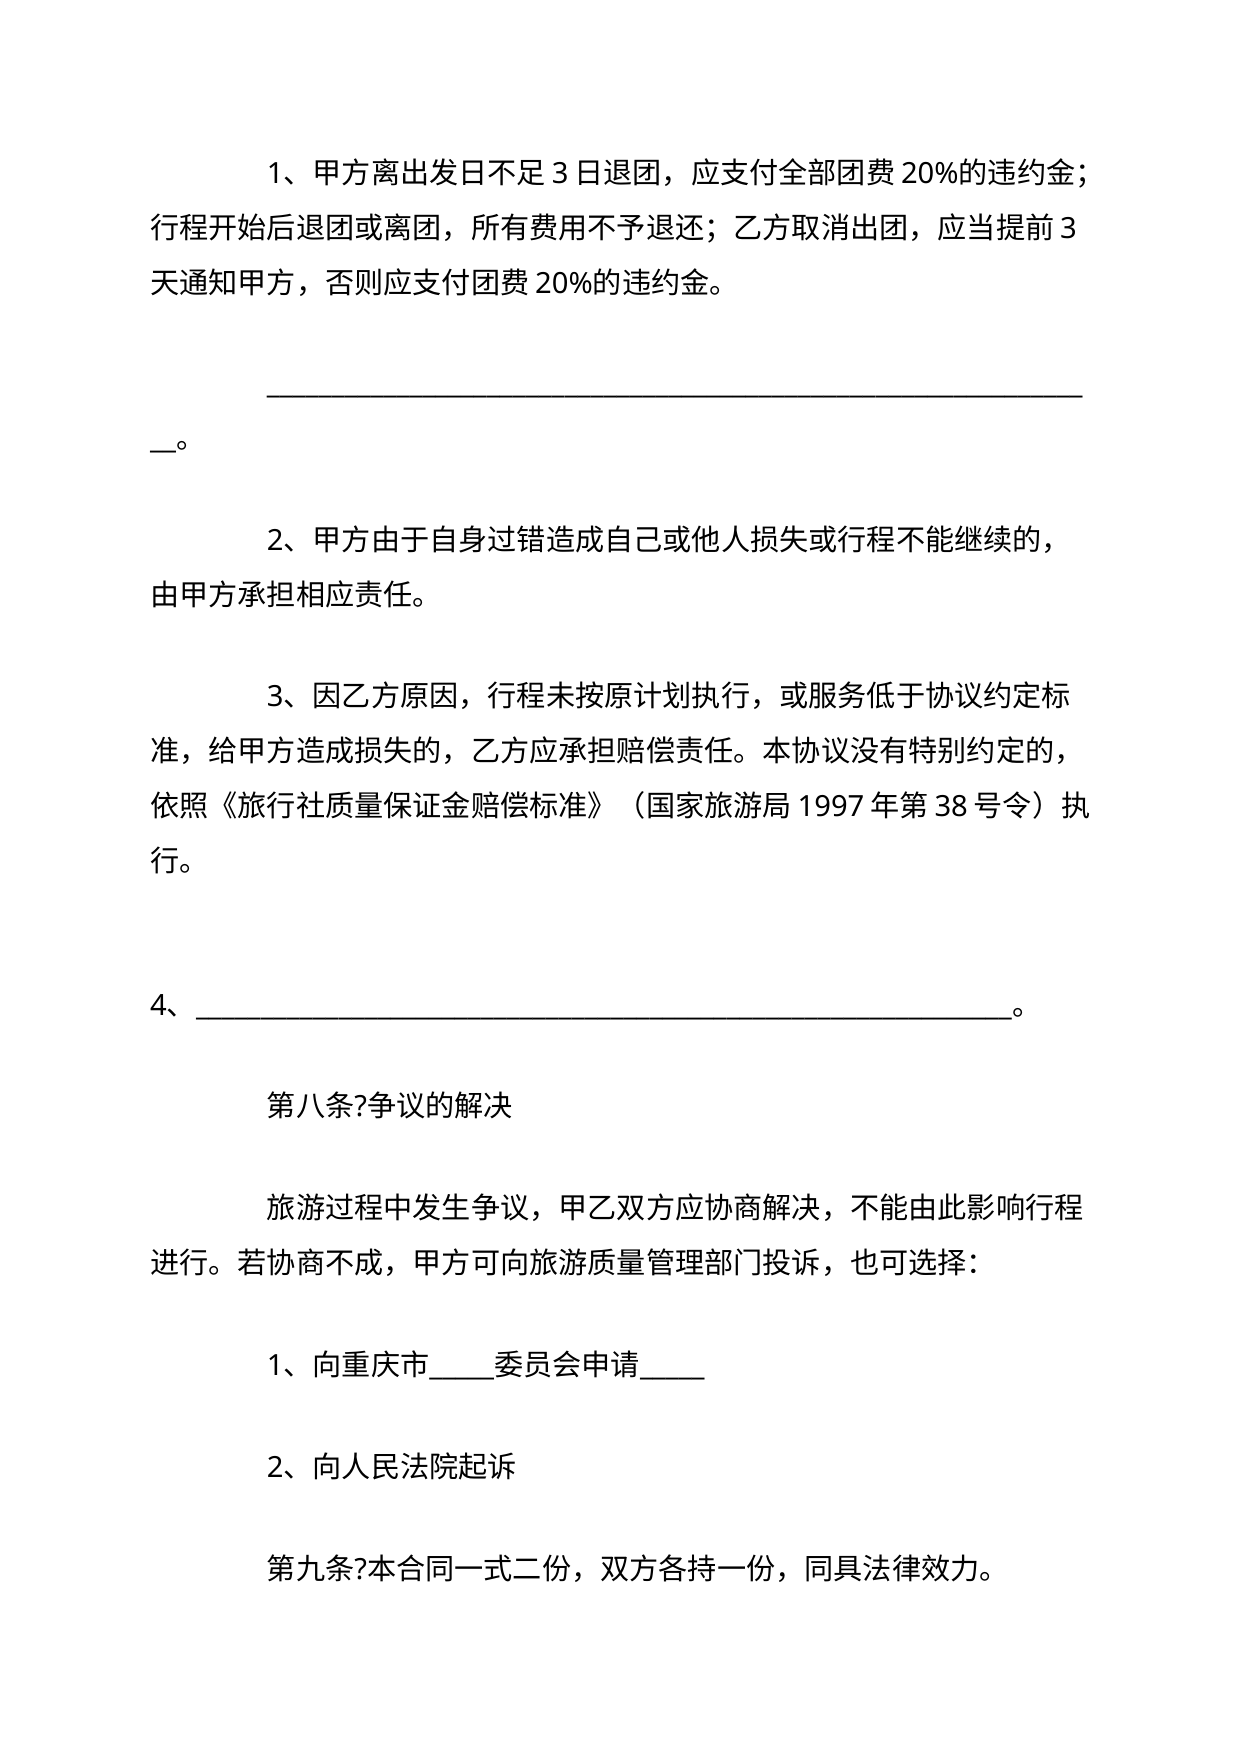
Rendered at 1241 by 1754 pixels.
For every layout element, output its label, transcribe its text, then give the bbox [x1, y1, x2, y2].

text 第八条?争议的解决 [150, 1083, 1090, 1125]
text 1、向重庆市_____委员会申请_____ [150, 1342, 1090, 1384]
text 3、因乙方原因，行程未按原计划执行，或服务低于协议约定标准，给甲方造成损失的，乙方应承担赔偿责任。本协议没有特别约定的，依照《旅行社质量保证金赔偿标准》（国家旅游局1997年第38号令）执行。 [150, 673, 1090, 880]
text 旅游过程中发生争议，甲乙双方应协商解决，不能由此影响行程进行。若协商不成，甲方可向旅游质量管理部门投诉，也可选择： [150, 1185, 1090, 1282]
text 2、甲方由于自身过错造成自己或他人损失或行程不能继续的，由甲方承担相应责任。 [150, 516, 1090, 613]
text 第九条?本合同一式二份，双方各持一份，同具法律效力。 [150, 1546, 1090, 1588]
text 4、_______________________________________________________________。 [150, 940, 1090, 1023]
text _________________________________________________________________。 [150, 362, 1090, 457]
text 2、向人民法院起诉 [150, 1444, 1090, 1486]
text 1、甲方离出发日不足3日退团，应支付全部团费20%的违约金；行程开始后退团或离团，所有费用不予退还；乙方取消出团，应当提前3天通知甲方，否则应支付团费20%的违约金。 [150, 150, 1090, 302]
